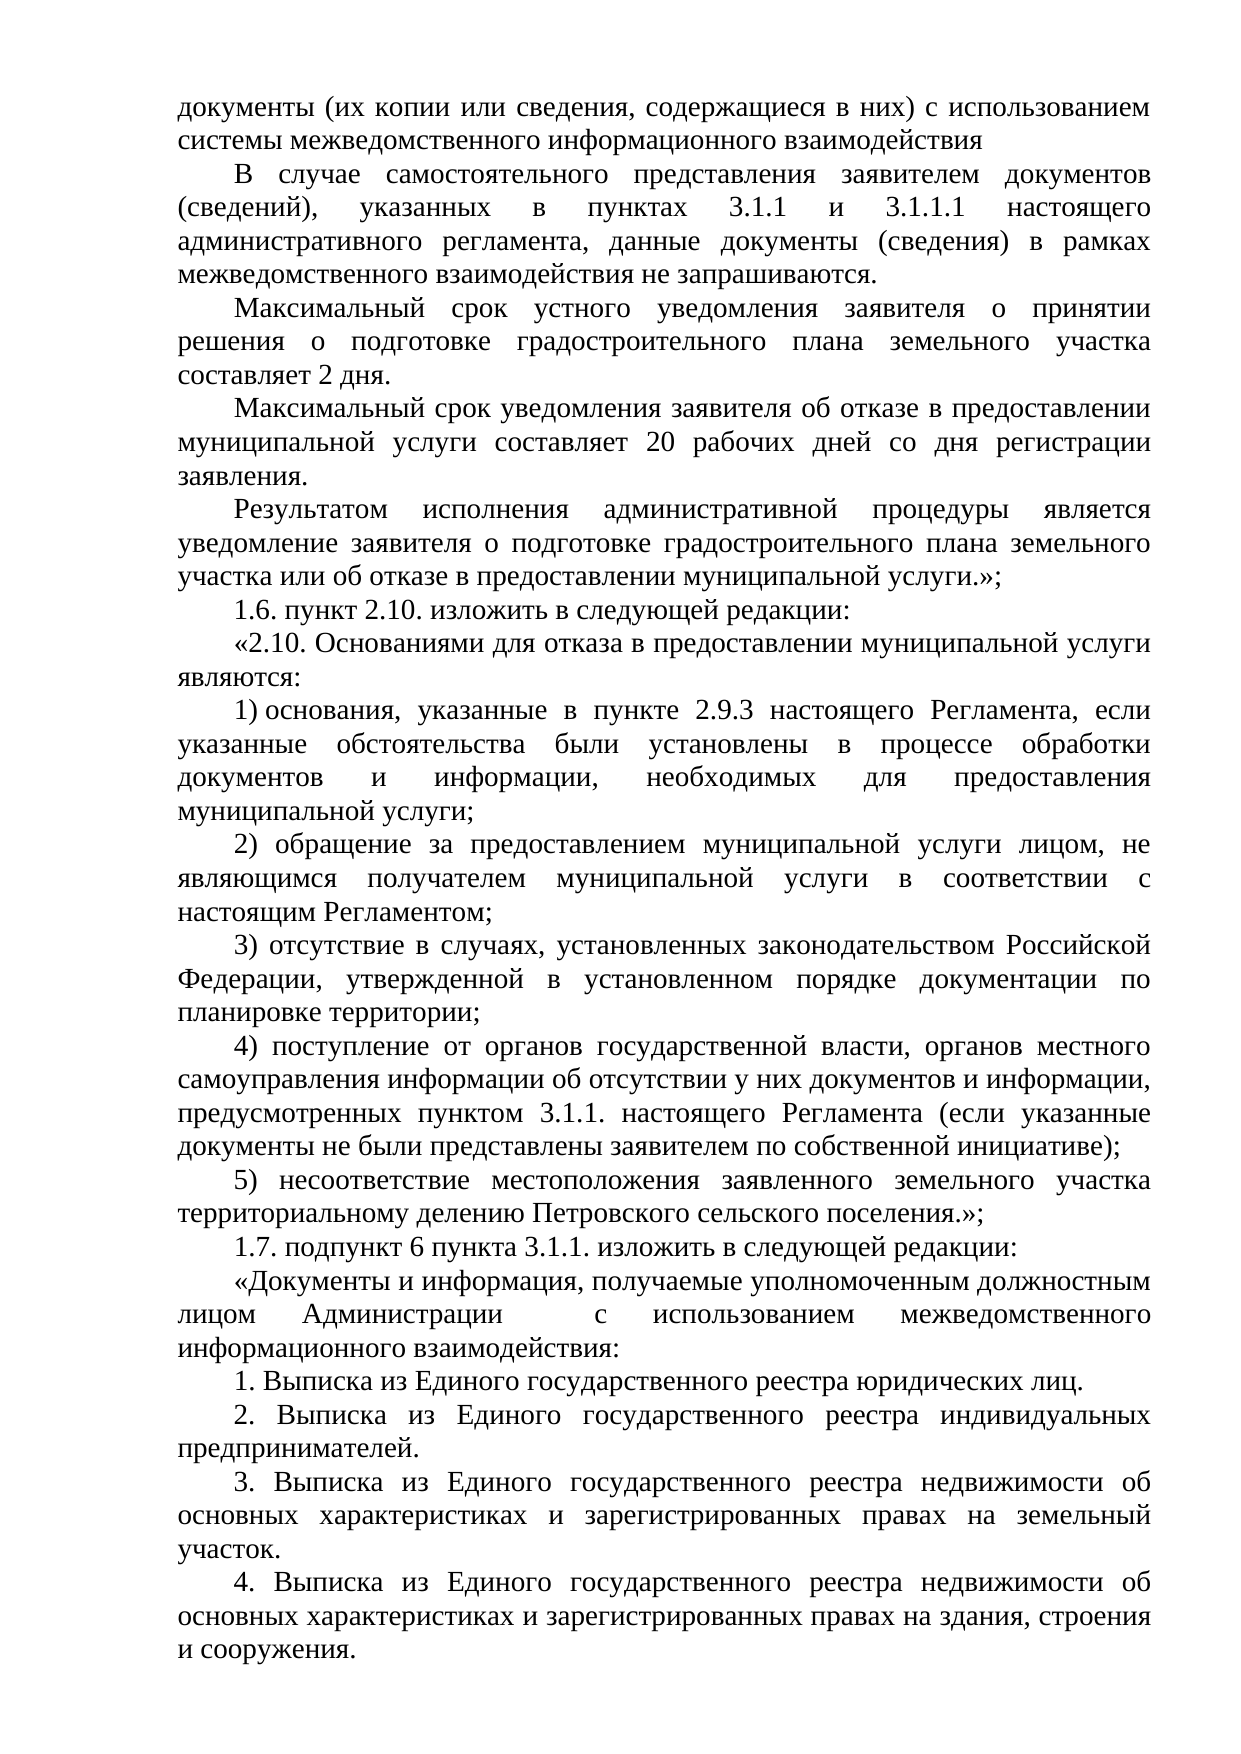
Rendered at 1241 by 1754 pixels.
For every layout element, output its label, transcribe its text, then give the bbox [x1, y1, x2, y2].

text 2. Выписка из Единого государственного реестра индивидуальных предпринимателей. [177, 1397, 1152, 1464]
text 1.6. пункт 2.10. изложить в следующей редакции: [177, 592, 1152, 625]
text 1) основания, указанные в пункте 2.9.3 настоящего Регламента, если указанные обстоятельства были установлены в процессе обработки документов и информации, необходимых для предоставления муниципальной услуги; [177, 692, 1152, 827]
text 1.7. подпункт 6 пункта 3.1.1. изложить в следующей редакции: [177, 1229, 1152, 1263]
text «Документы и информация, получаемые уполномоченным должностным лицом Администрации с использованием межведомственного информационного взаимодействия: [177, 1263, 1152, 1363]
text 3) отсутствие в случаях, установленных законодательством Российской Федерации, утвержденной в установленном порядке документации по планировке территории; [177, 927, 1152, 1028]
text 4. Выписка из Единого государственного реестра недвижимости об основных характеристиках и зарегистрированных правах на здания, строения и сооружения. [177, 1564, 1152, 1665]
text Максимальный срок устного уведомления заявителя о принятии решения о подготовке градостроительного плана земельного участка составляет 2 дня. [177, 290, 1152, 391]
text 1. Выписка из Единого государственного реестра юридических лиц. [177, 1363, 1152, 1397]
text 2) обращение за предоставлением муниципальной услуги лицом, не являющимся получателем муниципальной услуги в соответствии с настоящим Регламентом; [177, 827, 1152, 927]
text 3. Выписка из Единого государственного реестра недвижимости об основных характеристиках и зарегистрированных правах на земельный участок. [177, 1464, 1152, 1564]
text «2.10. Основаниями для отказа в предоставлении муниципальной услуги являются: [177, 625, 1152, 692]
text В случае самостоятельного представления заявителем документов (сведений), указанных в пунктах 3.1.1 и 3.1.1.1 настоящего административного регламента, данные документы (сведения) в рамках межведомственного взаимодействия не запрашиваются. [177, 156, 1152, 290]
text 5) несоответствие местоположения заявленного земельного участка территориальному делению Петровского сельского поселения.»; [177, 1162, 1152, 1229]
text 4) поступление от органов государственной власти, органов местного самоуправления информации об отсутствии у них документов и информации, предусмотренных пунктом 3.1.1. настоящего Регламента (если указанные документы не были представлены заявителем по собственной инициативе); [177, 1028, 1152, 1162]
text Максимальный срок уведомления заявителя об отказе в предоставлении муниципальной услуги составляет 20 рабочих дней со дня регистрации заявления. [177, 391, 1152, 491]
text Результатом исполнения административной процедуры является уведомление заявителя о подготовке градостроительного плана земельного участка или об отказе в предоставлении муниципальной услуги.»; [177, 491, 1152, 592]
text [177, 89, 1152, 156]
